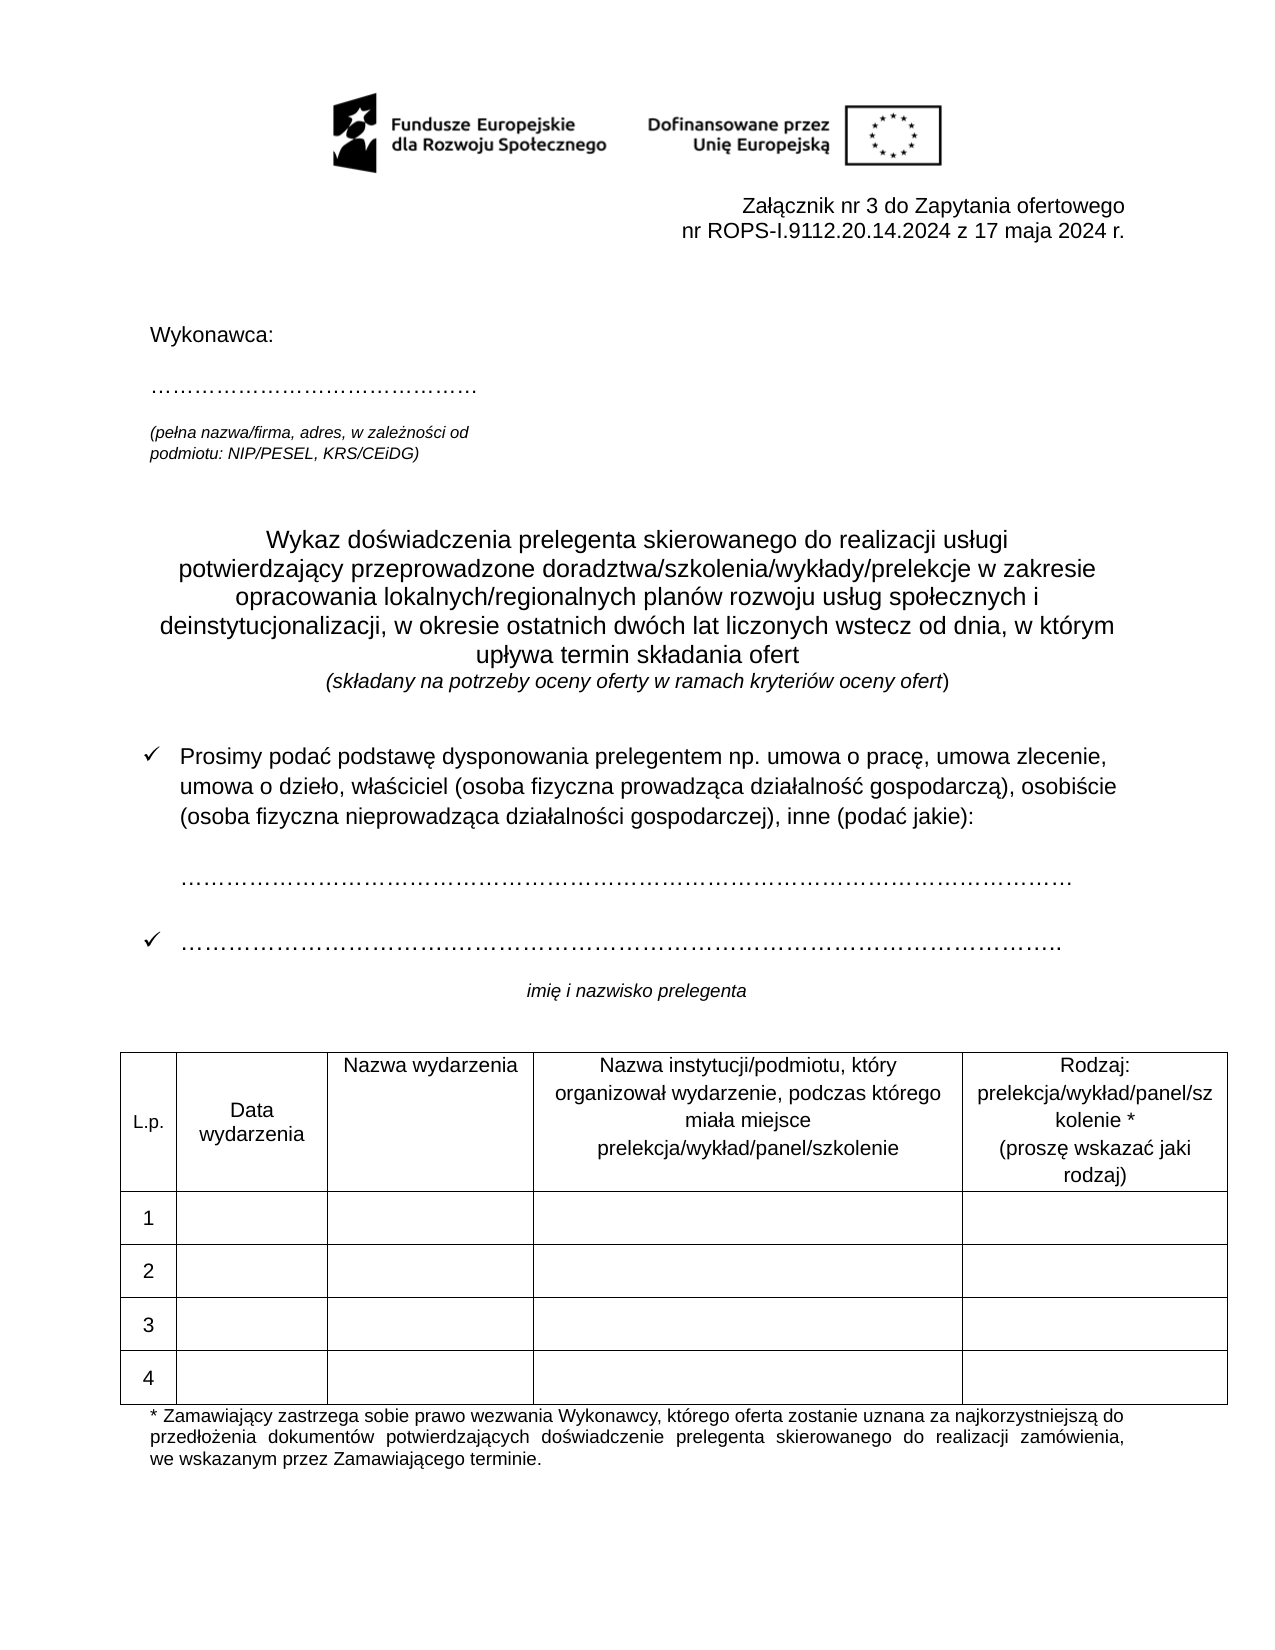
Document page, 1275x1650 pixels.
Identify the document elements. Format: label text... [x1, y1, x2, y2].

table_cell [963, 1245, 1227, 1297]
table_cell [328, 1351, 533, 1403]
text Wykonawca: [150, 322, 1125, 347]
table_cell 1 [121, 1192, 176, 1244]
table_header L.p. [121, 1053, 176, 1191]
table_cell [177, 1192, 327, 1244]
text nr ROPS-I.9112.20.14.2024 z 17 maja 2024 r. [150, 218, 1125, 243]
text Wykaz doświadczenia prelegenta skierowanego do realizacji usługi [150, 525, 1125, 554]
table_cell [963, 1298, 1227, 1350]
text (pełna nazwa/firma, adres, w zależności od podmiotu: NIP/PESEL, KRS/CEiDG) [150, 423, 505, 463]
table_cell [328, 1192, 533, 1244]
table_cell 2 [121, 1245, 176, 1297]
text ……………………………………… [150, 373, 505, 398]
table_header Nazwa instytucji/podmiotu, który organizował wydarzenie, podczas którego miała miejsce prelekcja/wykład/panel/szkolenie [534, 1053, 962, 1191]
table_cell [177, 1298, 327, 1350]
table_cell 4 [121, 1351, 176, 1403]
list …………………………….………………………………………………………………….. [142, 927, 1125, 955]
table_cell [534, 1192, 962, 1244]
table_header Nazwa wydarzenia [328, 1053, 533, 1191]
table_header Data wydarzenia [177, 1053, 327, 1191]
table_cell [328, 1245, 533, 1297]
picture [312, 73, 963, 193]
list ……………………………………………………………………………………………………… [179, 864, 1125, 890]
table_cell [963, 1192, 1227, 1244]
text potwierdzający przeprowadzone doradztwa/szkolenia/wykłady/prelekcje w zakresie opracowania lokalnych/regionalnych planów rozwoju usług społecznych i deinstytucjonalizacji, w okresie ostatnich dwóch lat liczonych wstecz od dnia, w którym upływa termin składania ofert [150, 554, 1125, 669]
table_cell [963, 1351, 1227, 1403]
table_cell [534, 1351, 962, 1403]
table_cell [534, 1298, 962, 1350]
list Prosimy podać podstawę dysponowania prelegentem np. umowa o pracę, umowa zlecenie, umowa o dzieło, właściciel (osoba fizyczna prowadząca działalność gospodarczą), osobiście (osoba fizyczna nieprowadząca działalności gospodarczej), inne (podać jakie): [142, 743, 1125, 830]
table_cell [534, 1245, 962, 1297]
table_header Rodzaj: prelekcja/wykład/panel/szkolenie * (proszę wskazać jaki rodzaj) [963, 1053, 1227, 1191]
table_cell [177, 1351, 327, 1403]
text imię i nazwisko prelegenta [150, 980, 1125, 1001]
table_cell [177, 1245, 327, 1297]
text * Zamawiający zastrzega sobie prawo wezwania Wykonawcy, którego oferta zostanie uznana za najkorzystniejszą do przedłożenia dokumentów potwierdzających doświadczenie prelegenta skierowanego do realizacji zamówienia, we wskazanym przez Zamawiającego terminie. [150, 1405, 1125, 1469]
text (składany na potrzeby oceny oferty w ramach kryteriów oceny ofert) [150, 669, 1125, 693]
text Załącznik nr 3 do Zapytania ofertowego [150, 193, 1125, 218]
table_cell 3 [121, 1298, 176, 1350]
table_cell [328, 1298, 533, 1350]
